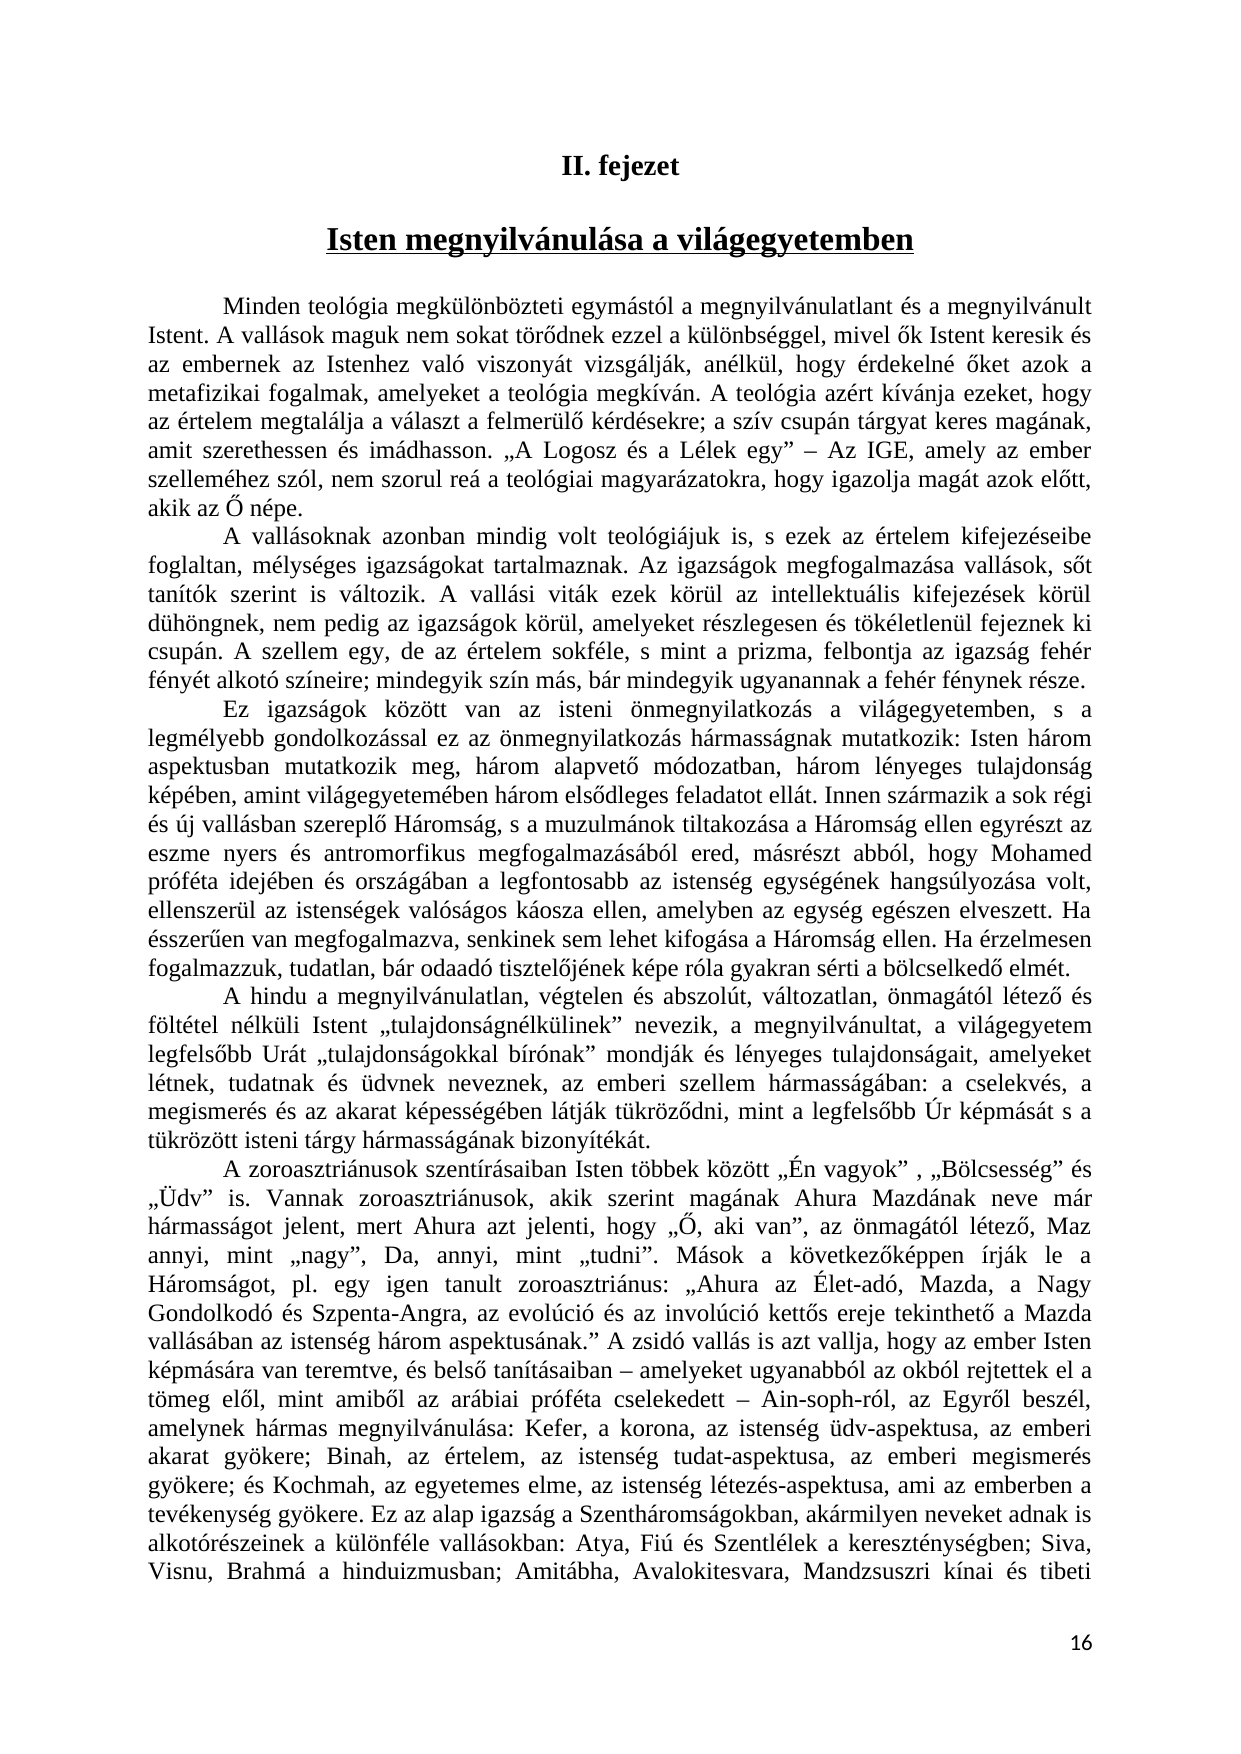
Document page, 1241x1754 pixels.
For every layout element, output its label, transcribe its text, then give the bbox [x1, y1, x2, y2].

text A hindu a megnyilvánulatlan, végtelen és abszolút, változatlan, önmagától létező és föltétel nélküli Istent „tulajdonságnélkülinek” nevezik, a megnyilvánultat, a világegyetem legfelsőbb Urát „tulajdonságokkal bírónak” mondják és lényeges tulajdonságait, amelyeket létnek, tudatnak és üdvnek neveznek, az emberi szellem hármasságában: a cselekvés, a megismerés és az akarat képességében látják tükröződni, mint a legfelsőbb Úr képmását s a tükrözött isteni tárgy hármasságának bizonyítékát. [148, 981, 1093, 1154]
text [148, 1154, 1093, 1585]
text A vallásoknak azonban mindig volt teológiájuk is, s ezek az értelem kifejezéseibe foglaltan, mélységes igazságokat tartalmaznak. Az igazságok megfogalmazása vallások, sőt tanítók szerint is változik. A vallási viták ezek körül az intellektuális kifejezések körül dühöngnek, nem pedig az igazságok körül, amelyeket részlegesen és tökéletlenül fejeznek ki csupán. A szellem egy, de az értelem sokféle, s mint a prizma, felbontja az igazság fehér fényét alkotó színeire; mindegyik szín más, bár mindegyik ugyanannak a fehér fénynek része. [148, 521, 1093, 694]
text Ez igazságok között van az isteni önmegnyilatkozás a világegyetemben, s a legmélyebb gondolkozással ez az önmegnyilatkozás hármasságnak mutatkozik: Isten három aspektusban mutatkozik meg, három alapvető módozatban, három lényeges tulajdonság képében, amint világegyetemében három elsődleges feladatot ellát. Innen származik a sok régi és új vallásban szereplő Háromság, s a muzulmánok tiltakozása a Háromság ellen egyrészt az eszme nyers és antromorfikus megfogalmazásából ered, másrészt abból, hogy Mohamed próféta idejében és országában a legfontosabb az istenség egységének hangsúlyozása volt, ellenszerül az istenségek valóságos káosza ellen, amelyben az egység egészen elveszett. Ha ésszerűen van megfogalmazva, senkinek sem lehet kifogása a Háromság ellen. Ha érzelmesen fogalmazzuk, tudatlan, bár odaadó tisztelőjének képe róla gyakran sérti a bölcselkedő elmét. [148, 694, 1093, 981]
text Minden teológia megkülönbözteti egymástól a megnyilvánulatlant és a megnyilvánult Istent. A vallások maguk nem sokat törődnek ezzel a különbséggel, mivel ők Istent keresik és az embernek az Istenhez való viszonyát vizsgálják, anélkül, hogy érdekelné őket azok a metafizikai fogalmak, amelyeket a teológia megkíván. A teológia azért kívánja ezeket, hogy az értelem megtalálja a választ a felmerülő kérdésekre; a szív csupán tárgyat keres magának, amit szerethessen és imádhasson. „A Logosz és a Lélek egy” – Az IGE, amely az ember szelleméhez szól, nem szorul reá a teológiai magyarázatokra, hogy igazolja magát azok előtt, akik az Ő népe. [148, 291, 1093, 521]
text II. fejezet [148, 148, 1093, 181]
text Isten megnyilvánulása a világegyetemben [148, 219, 1093, 258]
